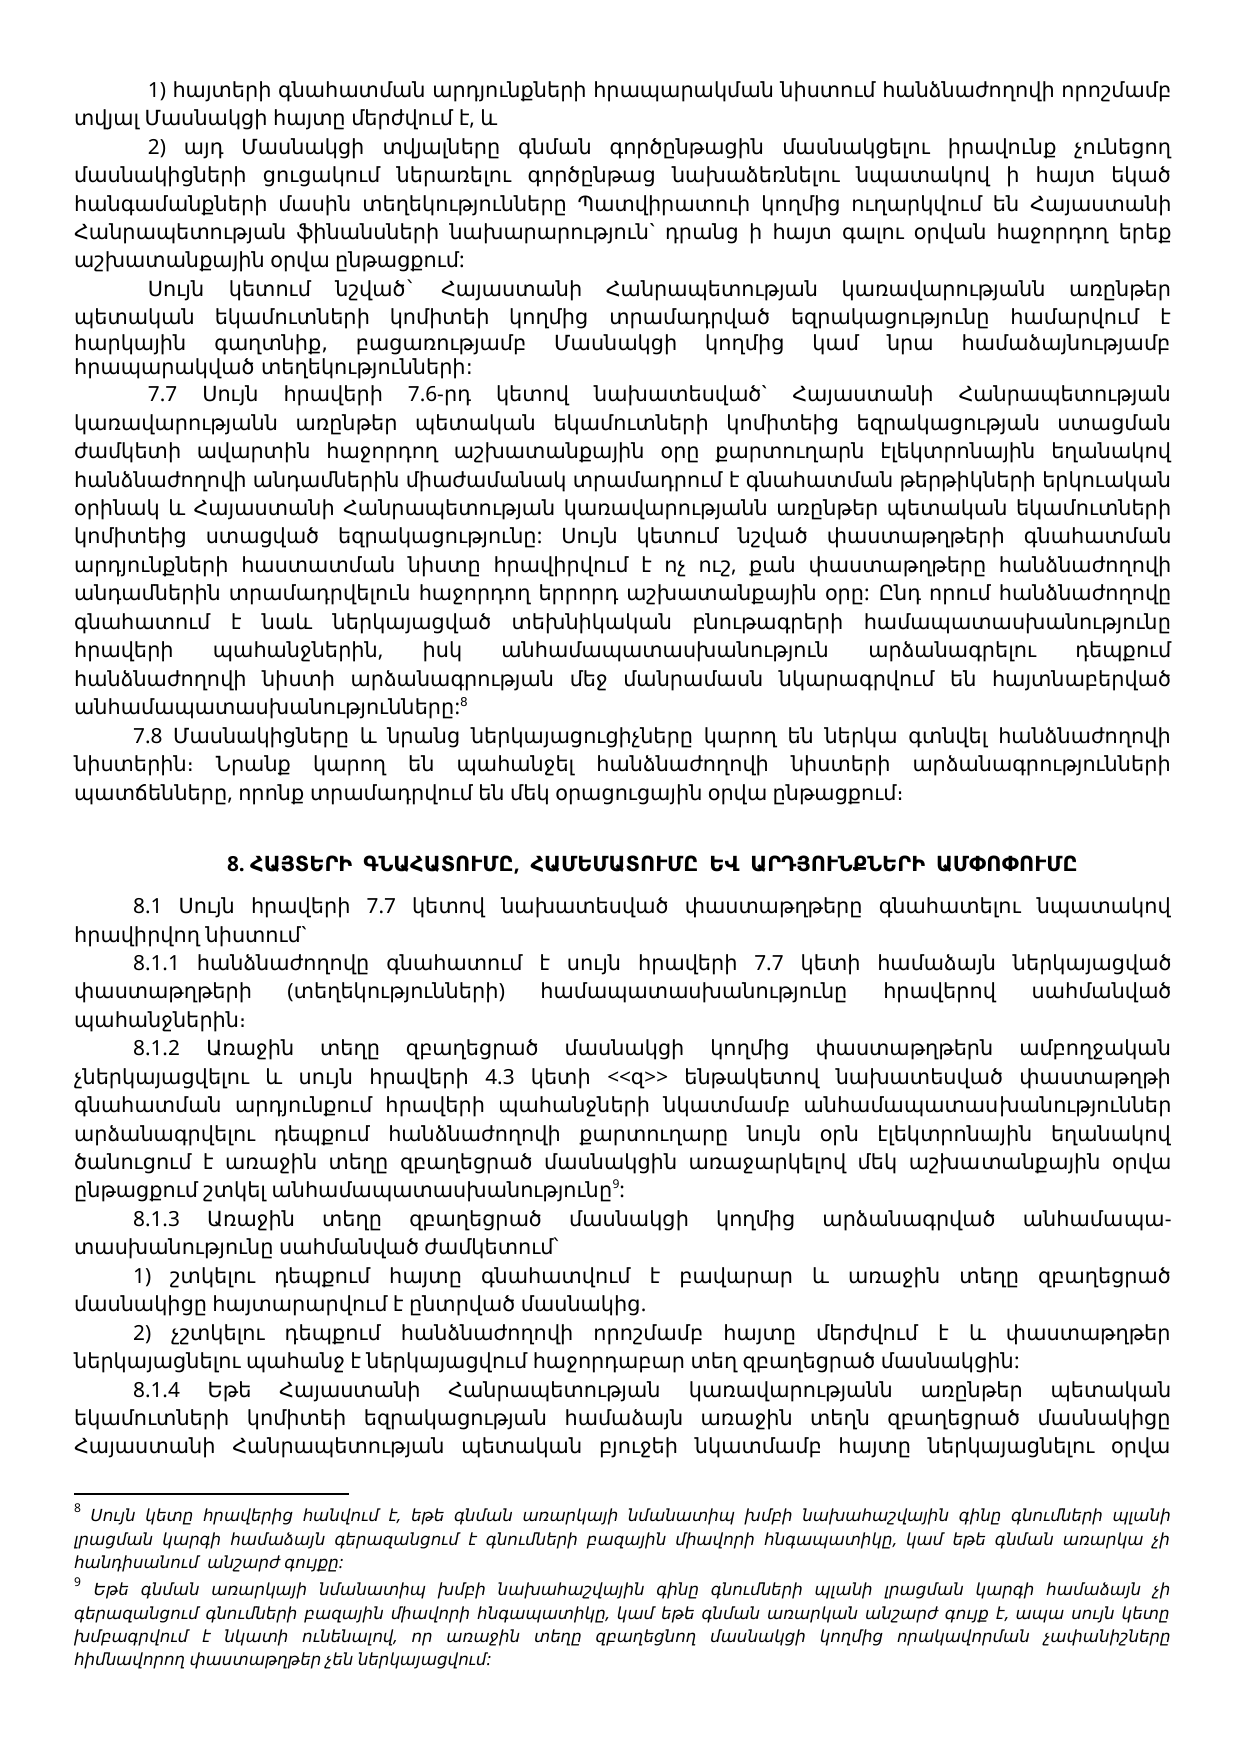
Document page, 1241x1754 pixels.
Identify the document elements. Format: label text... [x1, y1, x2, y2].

text 8.1.1 հանձնաժողովը գնահատում է սույն հրավերի 7.7 կետի համաձայն ներկայացված փաստաթղթերի (տեղեկությունների) համապատասխանությունը հրավերով սահմանված պահանջներին։ [74, 948, 1171, 1033]
text 8.1 Սույն հրավերի 7.7 կետով նախատեսված փաստաթղթերը գնահատելու նպատակով հրավիրվող նիստում` [74, 891, 1171, 948]
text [74, 1375, 1171, 1460]
text Սույն կետում նշված` Հայաստանի Հանրապետության կառավարությանն առընթեր պետական եկամուտների կոմիտեի կողմից տրամադրված եզրակացությունը համարվում է հարկային գաղտնիք, բացառությամբ Մասնակցի կողմից կամ նրա համաձայնությամբ հրապարակված տեղեկությունների: [74, 274, 1171, 379]
text 1) հայտերի գնահատման արդյունքների հրապարակման նիստում հանձնաժողովի որոշմամբ տվյալ Մասնակցի հայտը մերժվում է, և [74, 75, 1171, 132]
text 8.1.2 Առաջին տեղը զբաղեցրած մասնակցի կողմից փաստաթղթերն ամբողջական չներկայացվելու և սույն հրավերի 4.3 կետի <<զ>> ենթակետով նախատեսված փաստաթղթի գնահատման արդյունքում հրավերի պահանջների նկատմամբ անհամապատասխանություններ արձանագրվելու դեպքում հանձնաժողովի քարտուղարը նույն օրն էլեկտրոնային եղանակով ծանուցում է առաջին տեղը զբաղեցրած մասնակցին առաջարկելով մեկ աշխատանքային օրվա ընթացքում շտկել անհամապատասխանությունը: [74, 1033, 1171, 1204]
text 7.8 Մասնակիցները և նրանց ներկայացուցիչները կարող են ներկա գտնվել հանձնաժողովի նիստերին։ Նրանք կարող են պահանջել հանձնաժողովի նիստերի արձանագրությունների պատճենները, որոնք տրամադրվում են մեկ օրացուցային օրվա ընթացքում։ [74, 721, 1171, 806]
text 1) շտկելու դեպքում հայտը գնահատվում է բավարար և առաջին տեղը զբաղեցրած մասնակիցը հայտարարվում է ընտրված մասնակից. [74, 1261, 1171, 1318]
text 2) չշտկելու դեպքում հանձնաժողովի որոշմամբ հայտը մերժվում է և փաստաթղթեր ներկայացնելու պահանջ է ներկայացվում հաջորդաբար տեղ զբաղեցրած մասնակցին: [74, 1318, 1171, 1375]
text 8.1.3 Առաջին տեղը զբաղեցրած մասնակցի կողմից արձանագրված անհամապատասխանությունը սահմանված ժամկետում՝ [74, 1204, 1171, 1261]
text 2) այդ Մասնակցի տվյալները գնման գործընթացին մասնակցելու իրավունք չունեցող մասնակիցների ցուցակում ներառելու գործընթաց նախաձեռնելու նպատակով ի հայտ եկած հանգամանքների մասին տեղեկությունները Պատվիրատուի կողմից ուղարկվում են Հայաստանի Հանրապետության ֆինանսների նախարարություն` դրանց ի հայտ գալու օրվան հաջորդող երեք աշխատանքային օրվա ընթացքում: [74, 132, 1171, 274]
text 7.7 Սույն հրավերի 7.6-րդ կետով նախատեսված` Հայաստանի Հանրապետության կառավարությանն առընթեր պետական եկամուտների կոմիտեից եզրակացության ստացման ժամկետի ավարտին հաջորդող աշխատանքային օրը քարտուղարն էլեկտրոնային եղանակով հանձնաժողովի անդամներին միաժամանակ տրամադրում է գնահատման թերթիկների երկուական օրինակ և Հայաստանի Հանրապետության կառավարությանն առընթեր պետական եկամուտների կոմիտեից ստացված եզրակացությունը: Սույն կետում նշված փաստաթղթերի գնահատման արդյունքների հաստատման նիստը հրավիրվում է ոչ ուշ, քան փաստաթղթերը հանձնաժողովի անդամներին տրամադրվելուն հաջորդող երրորդ աշխատանքային օրը: Ընդ որում հանձնաժողովը գնահատում է նաև ներկայացված տեխնիկական բնութագրերի համապատասխանությունը հրավերի պահանջներին, իսկ անհամապատասխանություն արձանագրելու դեպքում հանձնաժողովի նիստի արձանագրության մեջ մանրամասն նկարագրվում են հայտնաբերված անհամապատասխանությունները: [74, 379, 1171, 721]
text 8. ՀԱՅՏԵՐԻ ԳՆԱՀԱՏՈՒՄԸ, ՀԱՄԵՄԱՏՈՒՄԸ ԵՎ ԱՐԴՅՈՒՆՔՆԵՐԻ ԱՄՓՈՓՈՒՄԸ [74, 849, 1171, 877]
